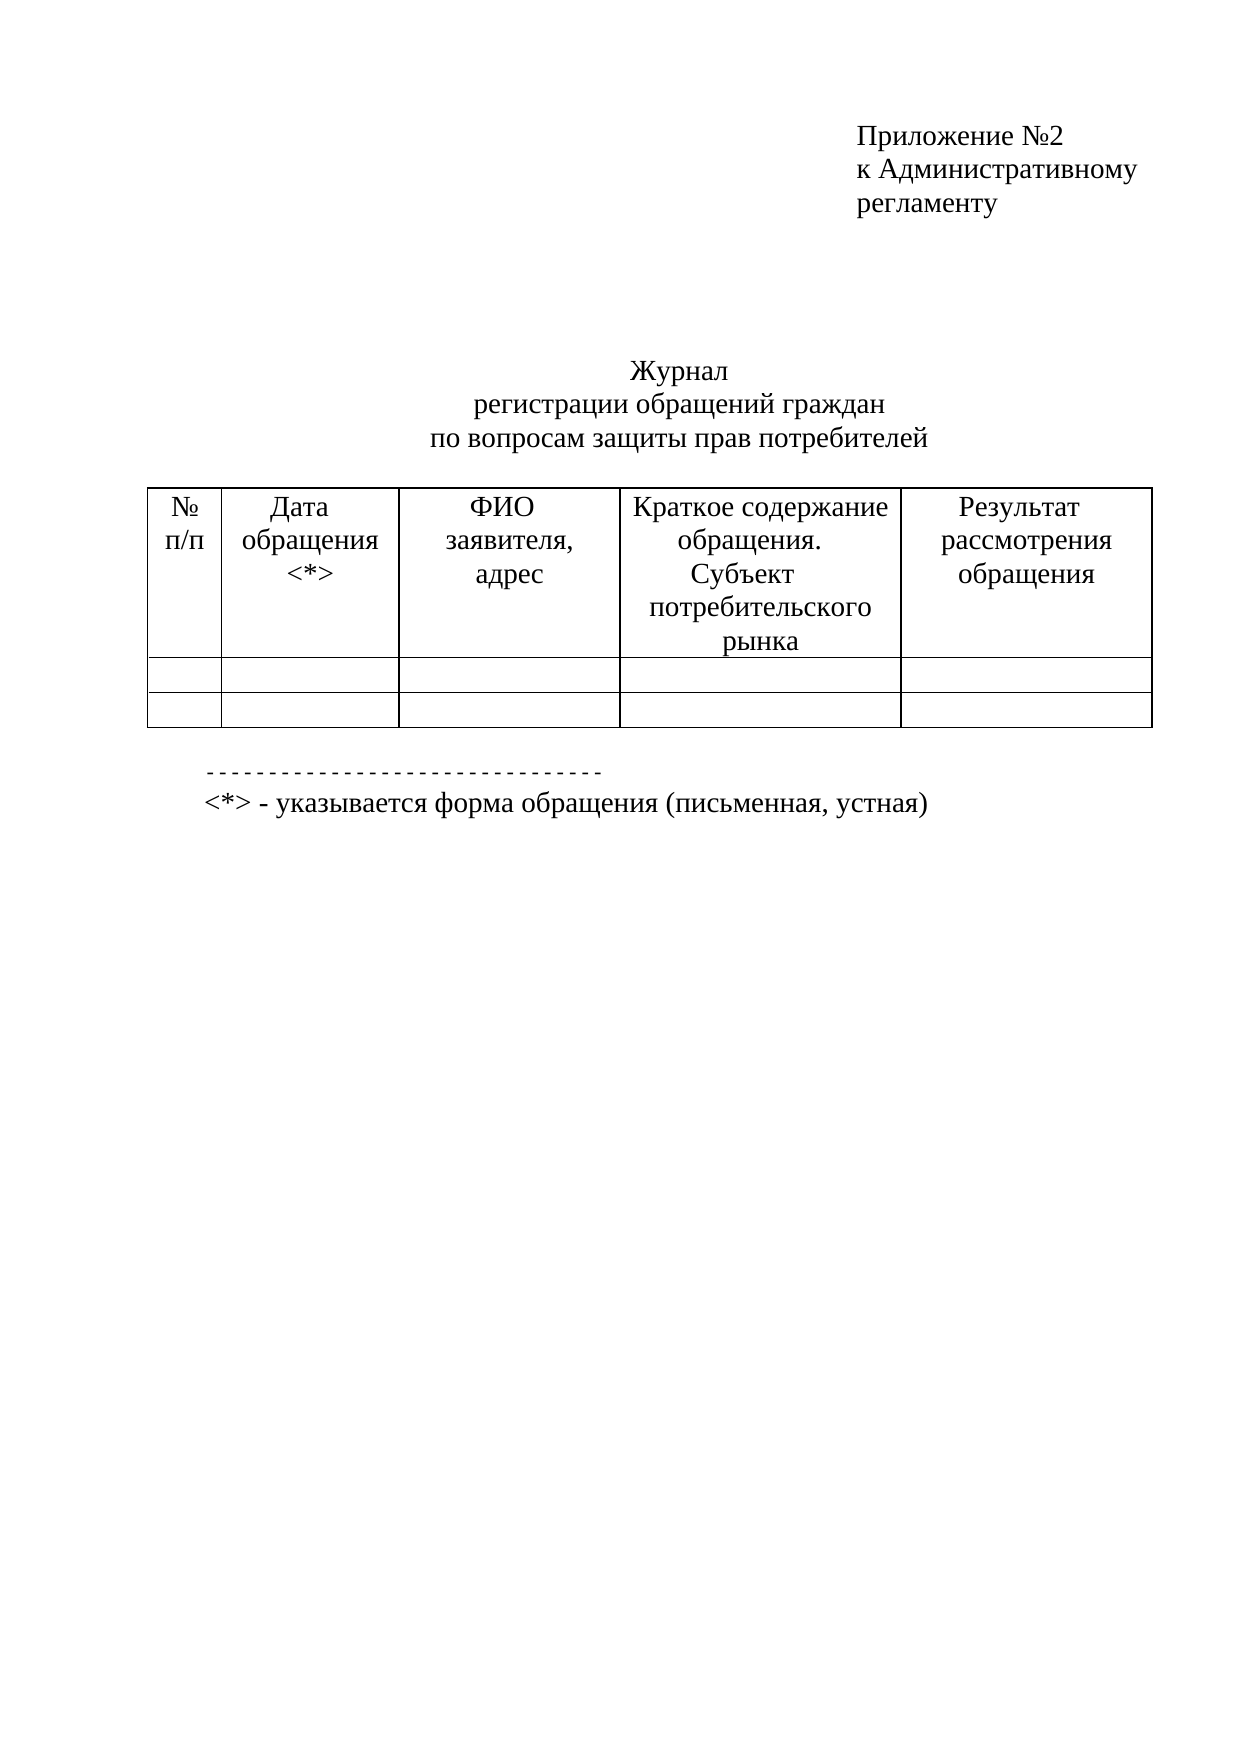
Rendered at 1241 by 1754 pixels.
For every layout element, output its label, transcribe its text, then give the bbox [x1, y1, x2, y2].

text регламенту [148, 185, 1152, 219]
table_header Краткое содержание обращения. Субъект потребительского рынка [621, 489, 900, 656]
table_cell [902, 693, 1151, 727]
table_cell [400, 658, 619, 691]
table_cell [222, 658, 398, 691]
text -------------------------------- [148, 762, 1152, 785]
table_cell [148, 693, 221, 727]
table_header Результат рассмотрения обращения [902, 489, 1151, 656]
text <*> - указывается форма обращения (письменная, устная) [148, 785, 1152, 819]
text Журнал [148, 353, 1152, 386]
table_cell [400, 693, 619, 727]
table_cell [902, 658, 1151, 691]
table_cell [148, 658, 221, 691]
table_cell [222, 693, 398, 727]
text к Административному [148, 152, 1152, 185]
table_header ФИО заявителя, адрес [400, 489, 619, 656]
table_header № п/п [148, 489, 221, 656]
text регистрации обращений граждан [148, 386, 1152, 420]
table_cell [621, 658, 900, 691]
text Приложение №2 [148, 118, 1152, 152]
table_header Дата обращения <*> [222, 489, 398, 656]
table_cell [621, 693, 900, 727]
text по вопросам защиты прав потребителей [148, 420, 1152, 453]
